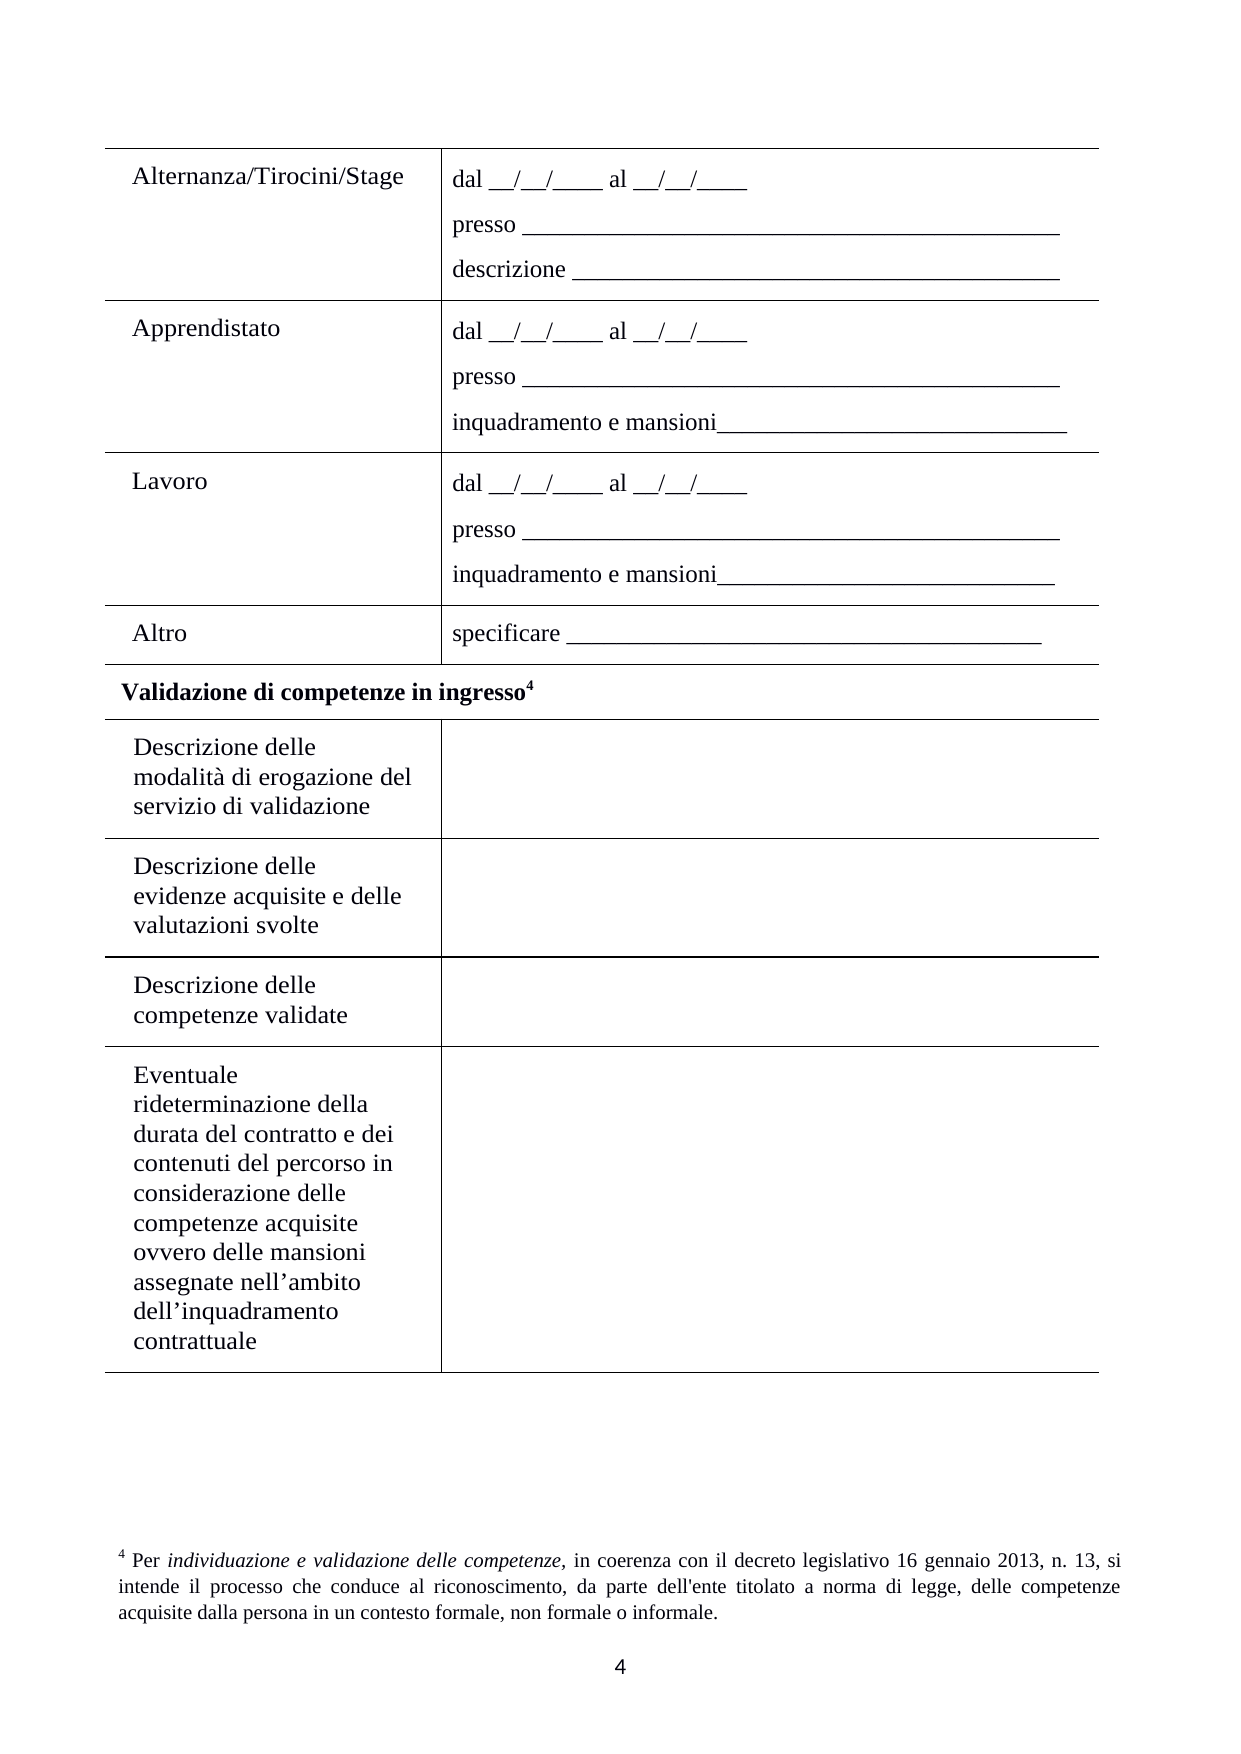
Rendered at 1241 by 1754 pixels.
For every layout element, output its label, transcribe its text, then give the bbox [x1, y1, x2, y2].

table_cell [442, 839, 1099, 956]
table_cell Descrizione delle evidenze acquisite e delle valutazioni svolte [105, 839, 441, 956]
table_cell dal __/__/____ al __/__/____ presso ___________________________________________ inquadramento e mansioni____________________________ [442, 301, 1099, 452]
table_cell Validazione di competenze in ingresso [105, 665, 1099, 718]
table_cell Alternanza/Tirocini/Stage [105, 149, 441, 300]
table_cell specificare ______________________________________ [442, 606, 1099, 664]
table_cell Descrizione delle modalità di erogazione del servizio di validazione [105, 720, 441, 837]
table_cell Apprendistato [105, 301, 441, 452]
table_cell dal __/__/____ al __/__/____ presso ___________________________________________ inquadramento e mansioni___________________________ [442, 453, 1099, 604]
table_cell dal __/__/____ al __/__/____ presso ___________________________________________ descrizione _______________________________________ [442, 149, 1099, 300]
table_cell Descrizione delle competenze validate [105, 958, 441, 1046]
table_cell Altro [105, 606, 441, 664]
table_cell Eventuale rideterminazione della durata del contratto e dei contenuti del percorso in considerazione delle competenze acquisite ovvero delle mansioni assegnate nell’ambito dell’inquadramento contrattuale [105, 1047, 441, 1372]
table_cell [442, 958, 1099, 1046]
table_cell [442, 720, 1099, 837]
table_cell Lavoro [105, 453, 441, 604]
table_cell [442, 1047, 1099, 1372]
